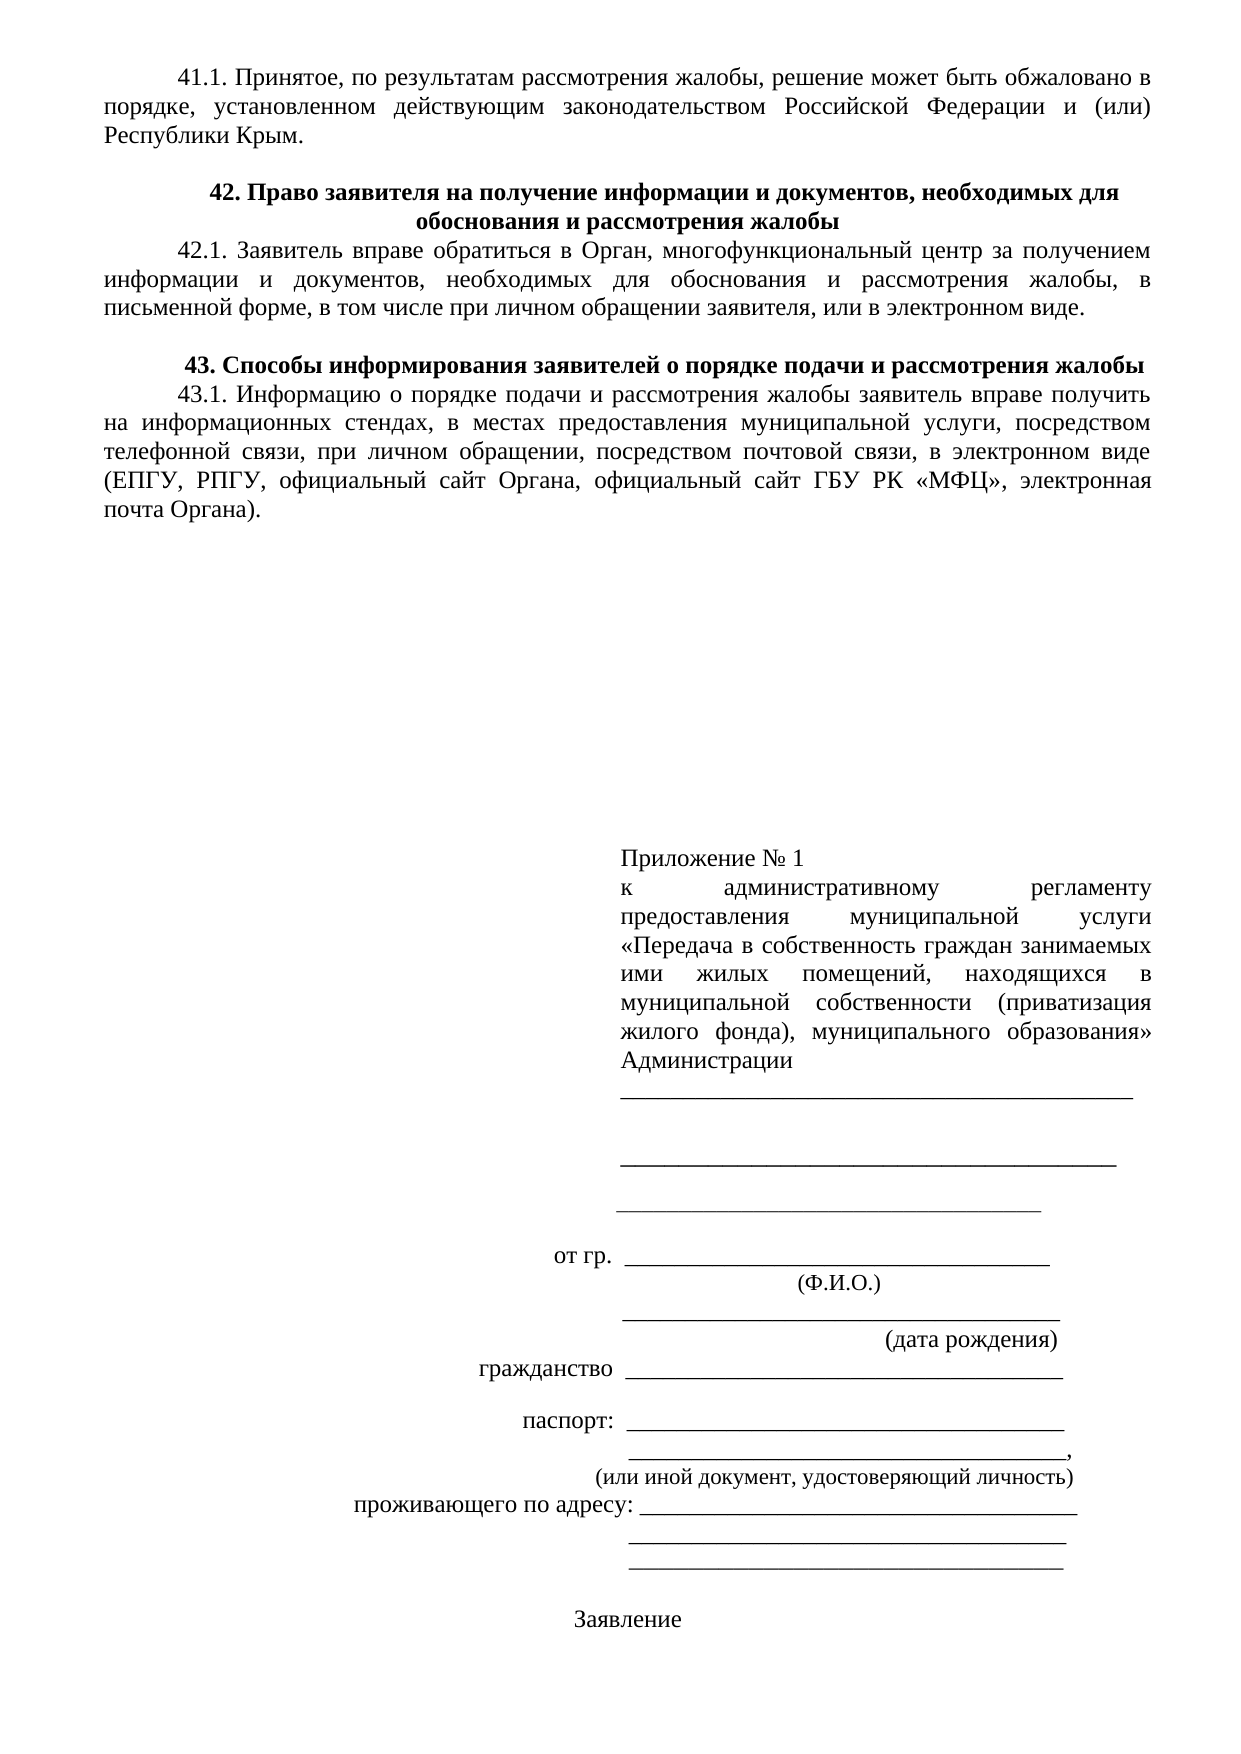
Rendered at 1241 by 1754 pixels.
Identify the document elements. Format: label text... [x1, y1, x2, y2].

text паспорт: ___________________________________ [103, 1405, 1152, 1434]
text проживающего по адресу: ___________________________________ [103, 1489, 1152, 1518]
text 41.1. Принятое, по результатам рассмотрения жалобы, решение может быть обжаловано в порядке, установленном действующим законодательством Российской Федерации и (или) Республики Крым. [103, 62, 1152, 149]
text 43. Способы информирования заявителей о порядке подачи и рассмотрения жалобы [103, 350, 1152, 379]
text __________________________________ [103, 1193, 1152, 1217]
text _____________________________ [103, 1547, 1152, 1575]
text ___________________________________ [103, 1295, 1152, 1324]
text (Ф.И.О.) [103, 1269, 1152, 1295]
text (или иной документ, удостоверяющий личность) [103, 1463, 1152, 1489]
text (дата рождения) [103, 1324, 1152, 1353]
text от гр. __________________________________ [103, 1240, 1152, 1269]
text Заявление [103, 1604, 1152, 1632]
text ___________________________________, [103, 1434, 1152, 1463]
text Приложение № 1 [620, 843, 1152, 872]
text гражданство ___________________________________ [103, 1353, 1152, 1382]
text ___________________________________ [103, 1518, 1152, 1547]
text 42.1. Заявитель вправе обратиться в Орган, многофункциональный центр за получением информации и документов, необходимых для обоснования и рассмотрения жалобы, в письменной форме, в том числе при личном обращении заявителя, или в электронном виде. [103, 235, 1152, 321]
text __________________________________ [620, 1102, 1152, 1169]
text 43.1. Информацию о порядке подачи и рассмотрения жалобы заявитель вправе получить на информационных стендах, в местах предоставления муниципальной услуги, посредством телефонной связи, при личном обращении, посредством почтовой связи, в электронном виде (ЕПГУ, РПГУ, официальный сайт Органа, официальный сайт ГБУ РК «МФЦ», электронная почта Органа). [103, 379, 1152, 522]
text 42. Право заявителя на получение информации и документов, необходимых для обоснования и рассмотрения жалобы [103, 177, 1152, 235]
text к административному регламенту предоставления муниципальной услуги «Передача в собственность граждан занимаемых ими жилых помещений, находящихся в муниципальной собственности (приватизация жилого фонда), муниципального образования» Администрации _________________________________________ [620, 872, 1152, 1102]
